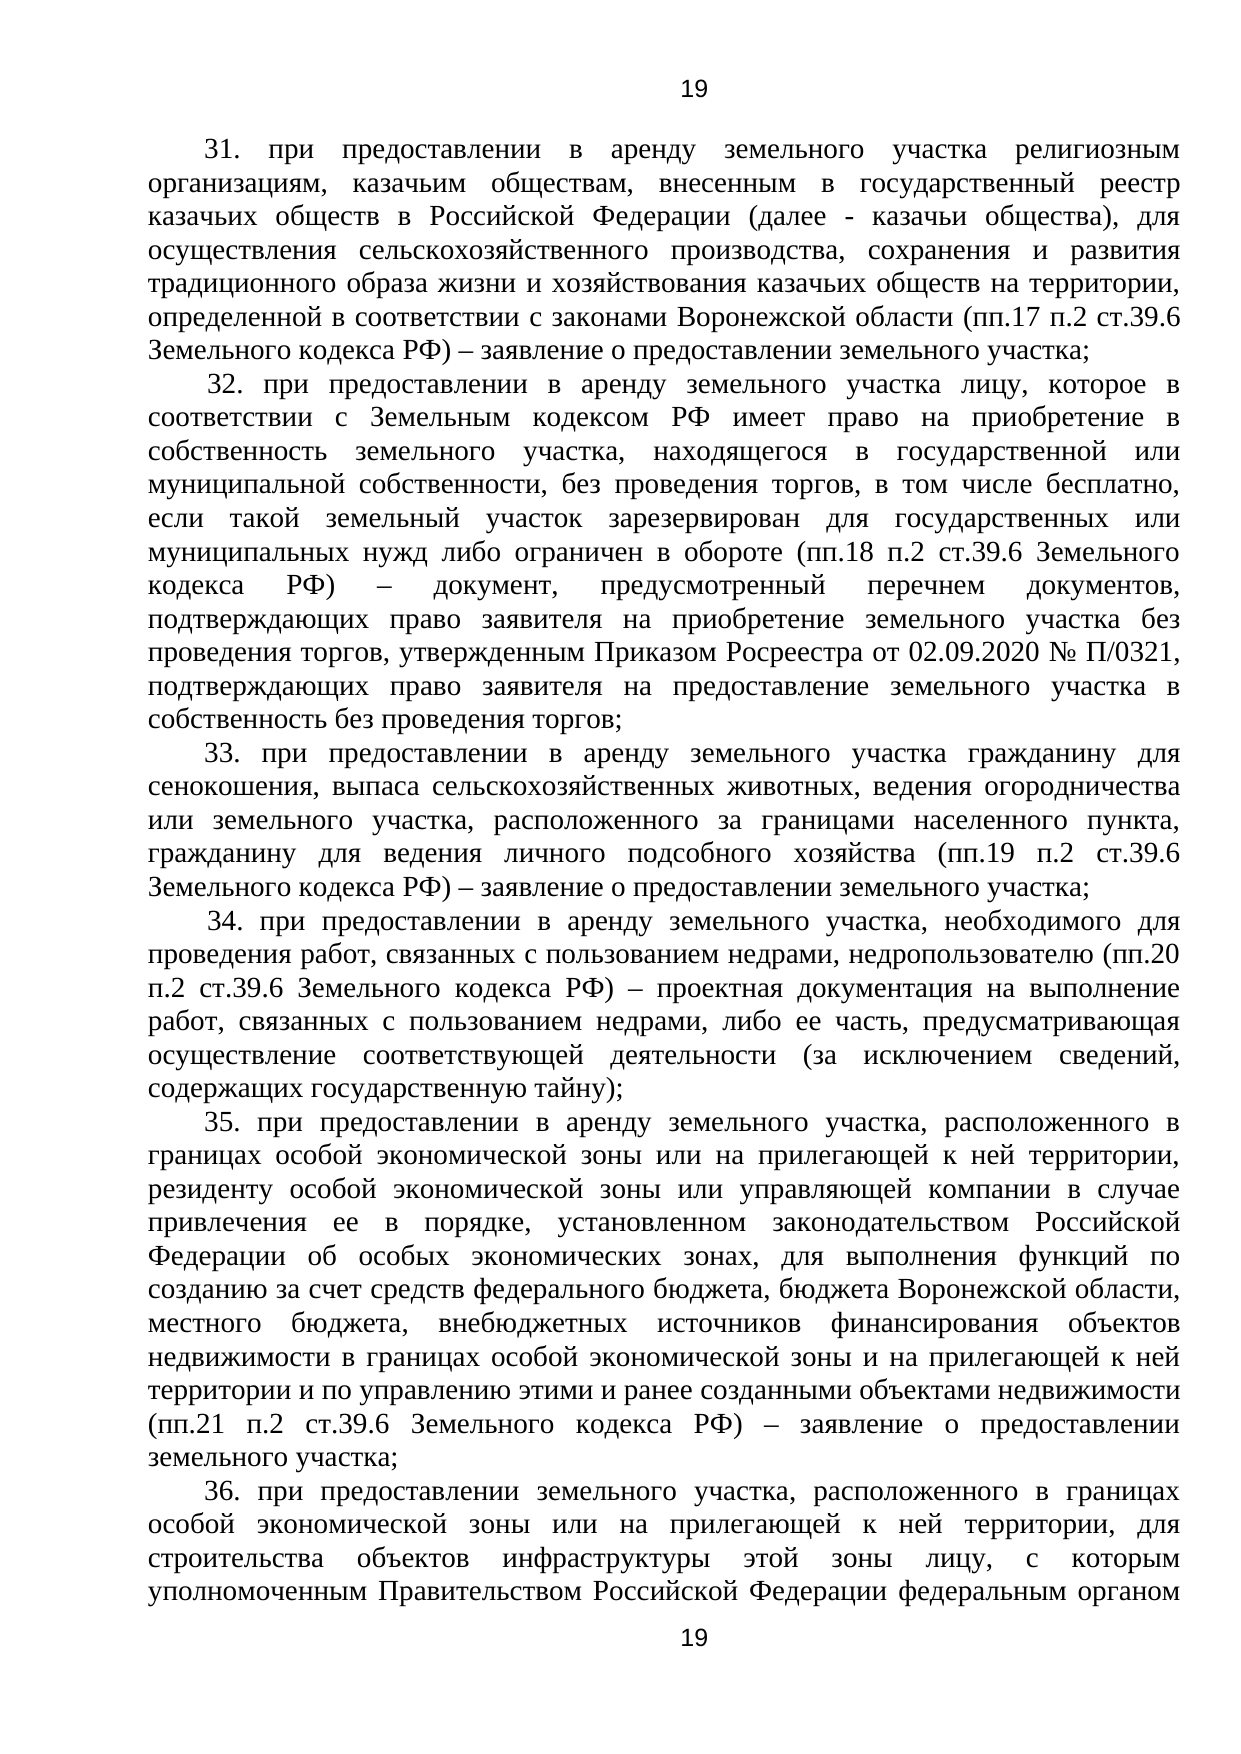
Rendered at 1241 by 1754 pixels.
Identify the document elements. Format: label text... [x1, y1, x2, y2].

text 31. при предоставлении в аренду земельного участка религиозным организациям, казачьим обществам, внесенным в государственный реестр казачьих обществ в Российской Федерации (далее - казачьи общества), для осуществления сельскохозяйственного производства, сохранения и развития традиционного образа жизни и хозяйствования казачьих обществ на территории, определенной в соответствии с законами Воронежской области (пп.17 п.2 ст.39.6 Земельного кодекса РФ) – заявление о предоставлении земельного участка; [148, 131, 1181, 366]
text 35. при предоставлении в аренду земельного участка, расположенного в границах особой экономической зоны или на прилегающей к ней территории, резиденту особой экономической зоны или управляющей компании в случае привлечения ее в порядке, установленном законодательством Российской Федерации об особых экономических зонах, для выполнения функций по созданию за счет средств федерального бюджета, бюджета Воронежской области, местного бюджета, внебюджетных источников финансирования объектов недвижимости в границах особой экономической зоны и на прилегающей к ней территории и по управлению этими и ранее созданными объектами недвижимости (пп.21 п.2 ст.39.6 Земельного кодекса РФ) – заявление о предоставлении земельного участка; [148, 1104, 1181, 1473]
text 34. при предоставлении в аренду земельного участка, необходимого для проведения работ, связанных с пользованием недрами, недропользователю (пп.20 п.2 ст.39.6 Земельного кодекса РФ) – проектная документация на выполнение работ, связанных с пользованием недрами, либо ее часть, предусматривающая осуществление соответствующей деятельности (за исключением сведений, содержащих государственную тайну); [148, 903, 1181, 1104]
text 32. при предоставлении в аренду земельного участка лицу, которое в соответствии с Земельным кодексом РФ имеет право на приобретение в собственность земельного участка, находящегося в государственной или муниципальной собственности, без проведения торгов, в том числе бесплатно, если такой земельный участок зарезервирован для государственных или муниципальных нужд либо ограничен в обороте (пп.18 п.2 ст.39.6 Земельного кодекса РФ) – документ, предусмотренный перечнем документов, подтверждающих право заявителя на приобретение земельного участка без проведения торгов, утвержденным Приказом Росреестра от 02.09.2020 № П/0321, подтверждающих право заявителя на предоставление земельного участка в собственность без проведения торгов; [148, 366, 1181, 735]
text 33. при предоставлении в аренду земельного участка гражданину для сенокошения, выпаса сельскохозяйственных животных, ведения огородничества или земельного участка, расположенного за границами населенного пункта, гражданину для ведения личного подсобного хозяйства (пп.19 п.2 ст.39.6 Земельного кодекса РФ) – заявление о предоставлении земельного участка; [148, 735, 1181, 903]
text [148, 1473, 1181, 1607]
